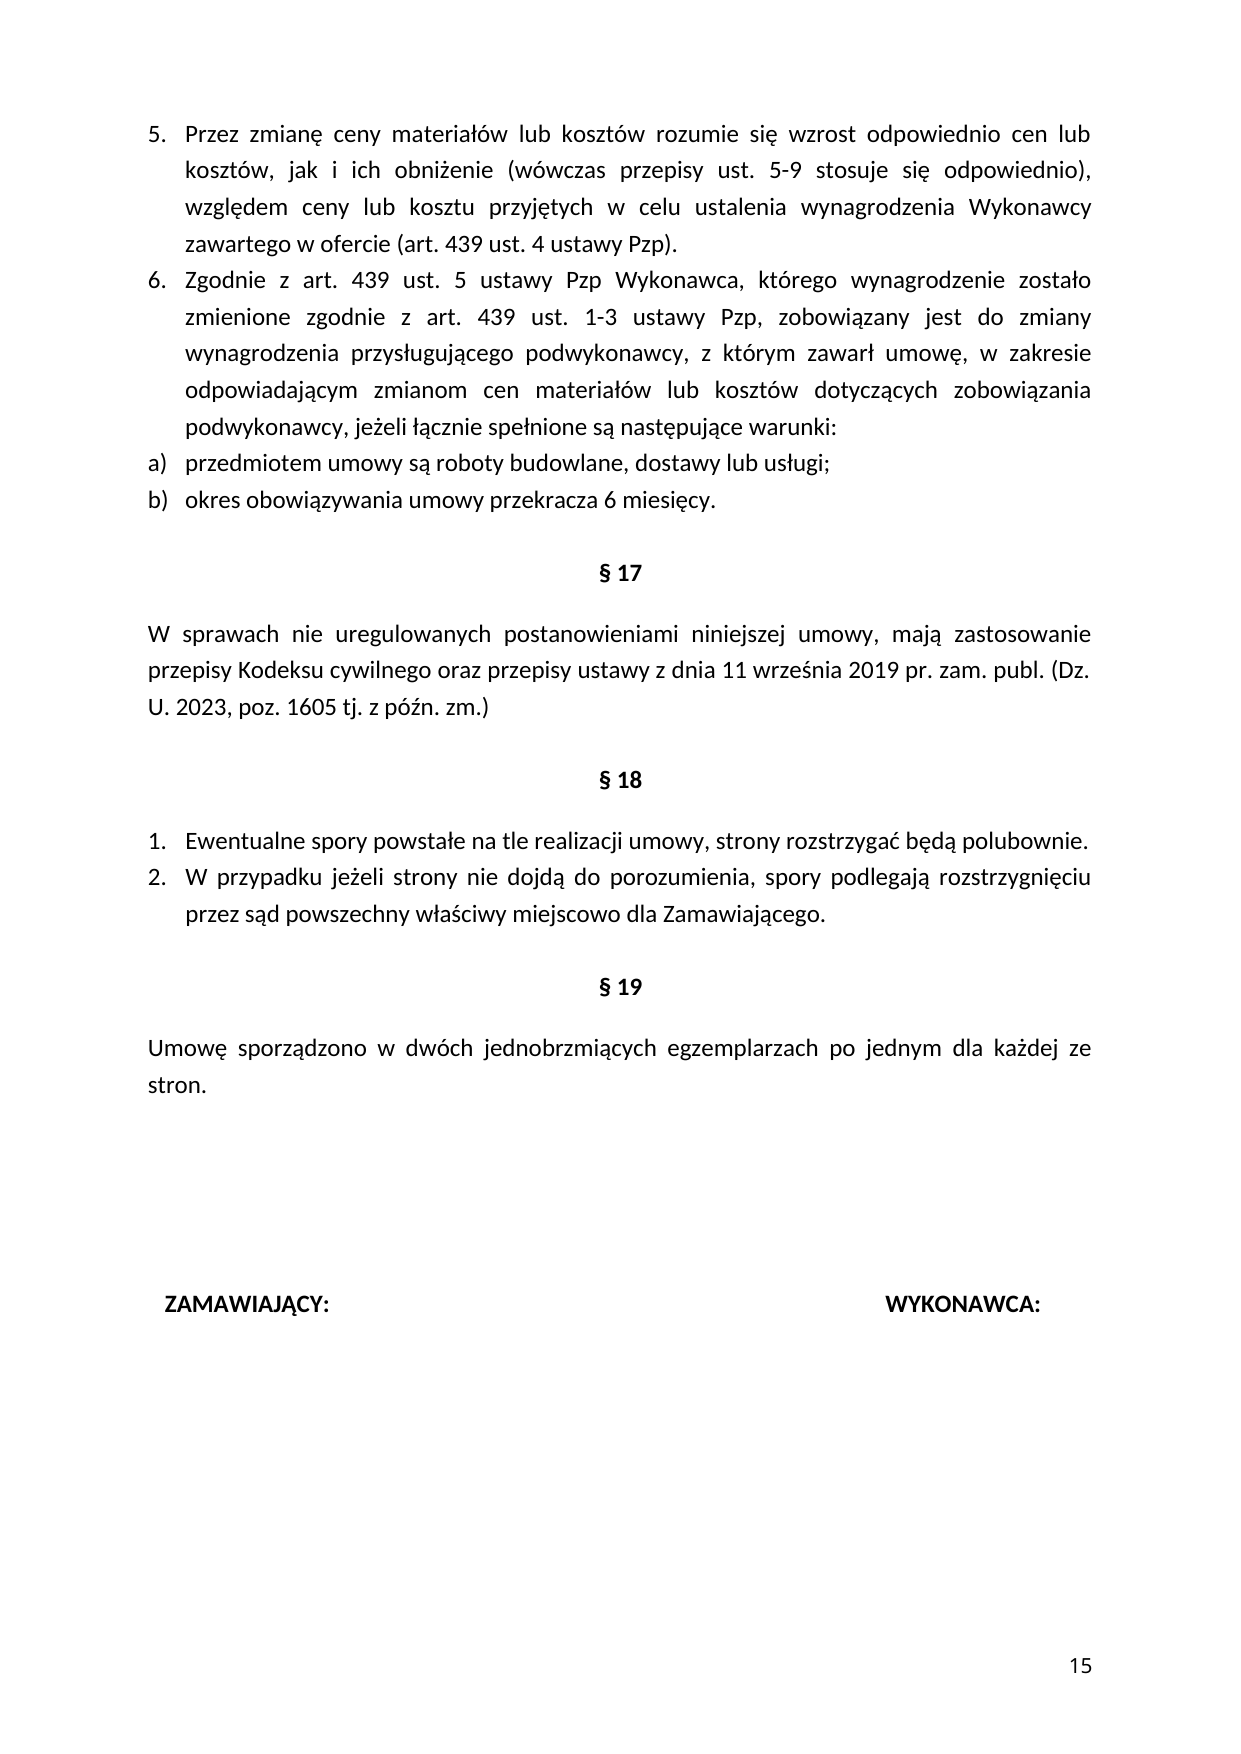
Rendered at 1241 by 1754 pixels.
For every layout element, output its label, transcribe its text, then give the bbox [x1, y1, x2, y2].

text ZAMAWIAJĄCY: WYKONAWCA: [148, 1288, 1092, 1319]
text § 19 [148, 971, 1092, 1002]
text § 18 [148, 764, 1092, 794]
text b) okres obowiązywania umowy przekracza 6 miesięcy. [148, 484, 1092, 514]
list W przypadku jeżeli strony nie dojdą do porozumienia, spory podlegają rozstrzygnięciu przez sąd powszechny właściwy miejscowo dla Zamawiającego. [148, 862, 1092, 929]
text W sprawach nie uregulowanych postanowieniami niniejszej umowy, mają zastosowanie przepisy Kodeksu cywilnego oraz przepisy ustawy z dnia 11 września 2019 pr. zam. publ. (Dz. U. 2023, poz. 1605 tj. z późn. zm.) [148, 618, 1092, 721]
text § 17 [148, 557, 1092, 587]
text Umowę sporządzono w dwóch jednobrzmiących egzemplarzach po jednym dla każdej ze stron. [148, 1032, 1092, 1099]
text 5. Przez zmianę ceny materiałów lub kosztów rozumie się wzrost odpowiednio cen lub kosztów, jak i ich obniżenie (wówczas przepisy ust. 5-9 stosuje się odpowiednio), względem ceny lub kosztu przyjętych w celu ustalenia wynagrodzenia Wykonawcy zawartego w ofercie (art. 439 ust. 4 ustawy Pzp). [148, 118, 1092, 258]
list Ewentualne spory powstałe na tle realizacji umowy, strony rozstrzygać będą polubownie. [148, 825, 1092, 856]
text a) przedmiotem umowy są roboty budowlane, dostawy lub usługi; [148, 447, 1092, 478]
text 6. Zgodnie z art. 439 ust. 5 ustawy Pzp Wykonawca, którego wynagrodzenie zostało zmienione zgodnie z art. 439 ust. 1-3 ustawy Pzp, zobowiązany jest do zmiany wynagrodzenia przysługującego podwykonawcy, z którym zawarł umowę, w zakresie odpowiadającym zmianom cen materiałów lub kosztów dotyczących zobowiązania podwykonawcy, jeżeli łącznie spełnione są następujące warunki: [148, 264, 1092, 441]
